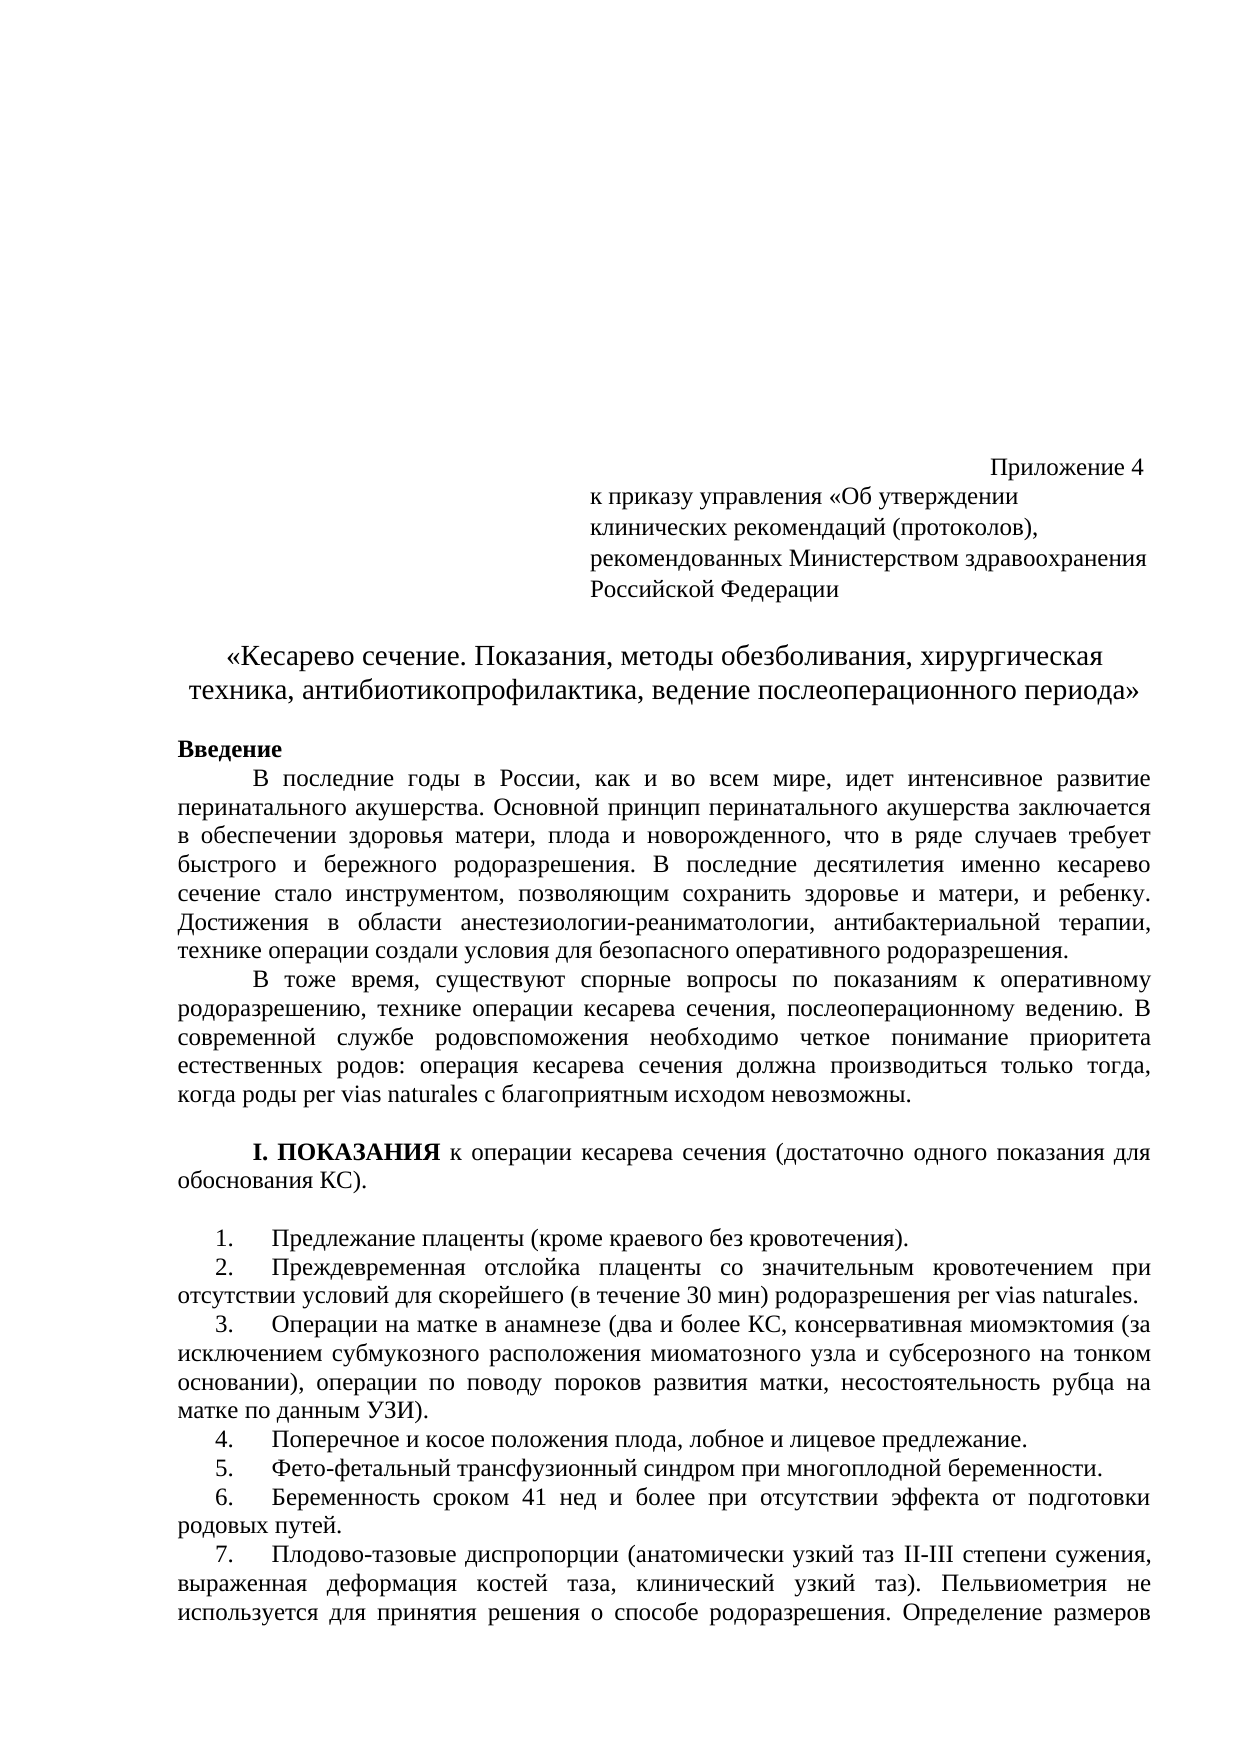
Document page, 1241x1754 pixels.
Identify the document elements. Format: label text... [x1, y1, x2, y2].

text клинических рекомендаций (протоколов), [177, 512, 1152, 541]
text В последние годы в России, как и во всем мире, идет интенсивное развитие перинатального акушерства. Основной принцип перинатального акушерства заключается в обеспечении здоровья матери, плода и новорожденного, что в ряде случаев требует быстрого и бережного родоразрешения. В последние десятилетия именно кесарево сечение стало инструментом, позволяющим сохранить здоровье и матери, и ребенку. Достижения в области анестезиологии-реаниматологии, антибактериальной терапии, технике операции создали условия для безопасного оперативного родоразрешения. [177, 763, 1152, 964]
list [177, 1539, 1152, 1626]
list Поперечное и косое положения плода, лобное и лицевое предлежание. [177, 1424, 1152, 1453]
text «Кесарево сечение. Показания, методы обезболивания, хирургическая техника, антибиотикопрофилактика, ведение послеоперационного периода» [177, 638, 1152, 706]
list Беременность сроком 41 нед и более при отсутствии эффекта от подготовки родовых путей. [177, 1482, 1152, 1539]
text к приказу управления «Об утверждении [177, 481, 1152, 509]
list Преждевременная отслойка плаценты со значительным кровотечением при отсутствии условий для скорейшего (в течение 30 мин) родоразрешения per vias naturales. [177, 1252, 1152, 1309]
text I. Показания к операции кесарева сечения (достаточно одного показания для обоснования КС). [177, 1137, 1152, 1194]
text Российской Федерации [177, 574, 1152, 603]
list Фето-фетальный трансфузионный синдром при многоплодной беременности. [177, 1453, 1152, 1482]
text Приложение 4 [177, 452, 1152, 481]
text В тоже время, существуют спорные вопросы по показаниям к оперативному родоразрешению, технике операции кесарева сечения, послеоперационному ведению. В современной службе родовспоможения необходимо четкое понимание приоритета естественных родов: операция кесарева сечения должна производиться только тогда, когда роды per vias naturales с благоприятным исходом невозможны. [177, 964, 1152, 1108]
list Предлежание плаценты (кроме краевого без кровотечения). [177, 1223, 1152, 1252]
text Введение [177, 734, 1152, 763]
text рекомендованных Министерством здравоохранения [177, 543, 1152, 572]
list Операции на матке в анамнезе (два и более КС, консервативная миомэктомия (за исключением субмукозного расположения миоматозного узла и субсерозного на тонком основании), операции по поводу пороков развития матки, несостоятельность рубца на матке по данным УЗИ). [177, 1309, 1152, 1424]
